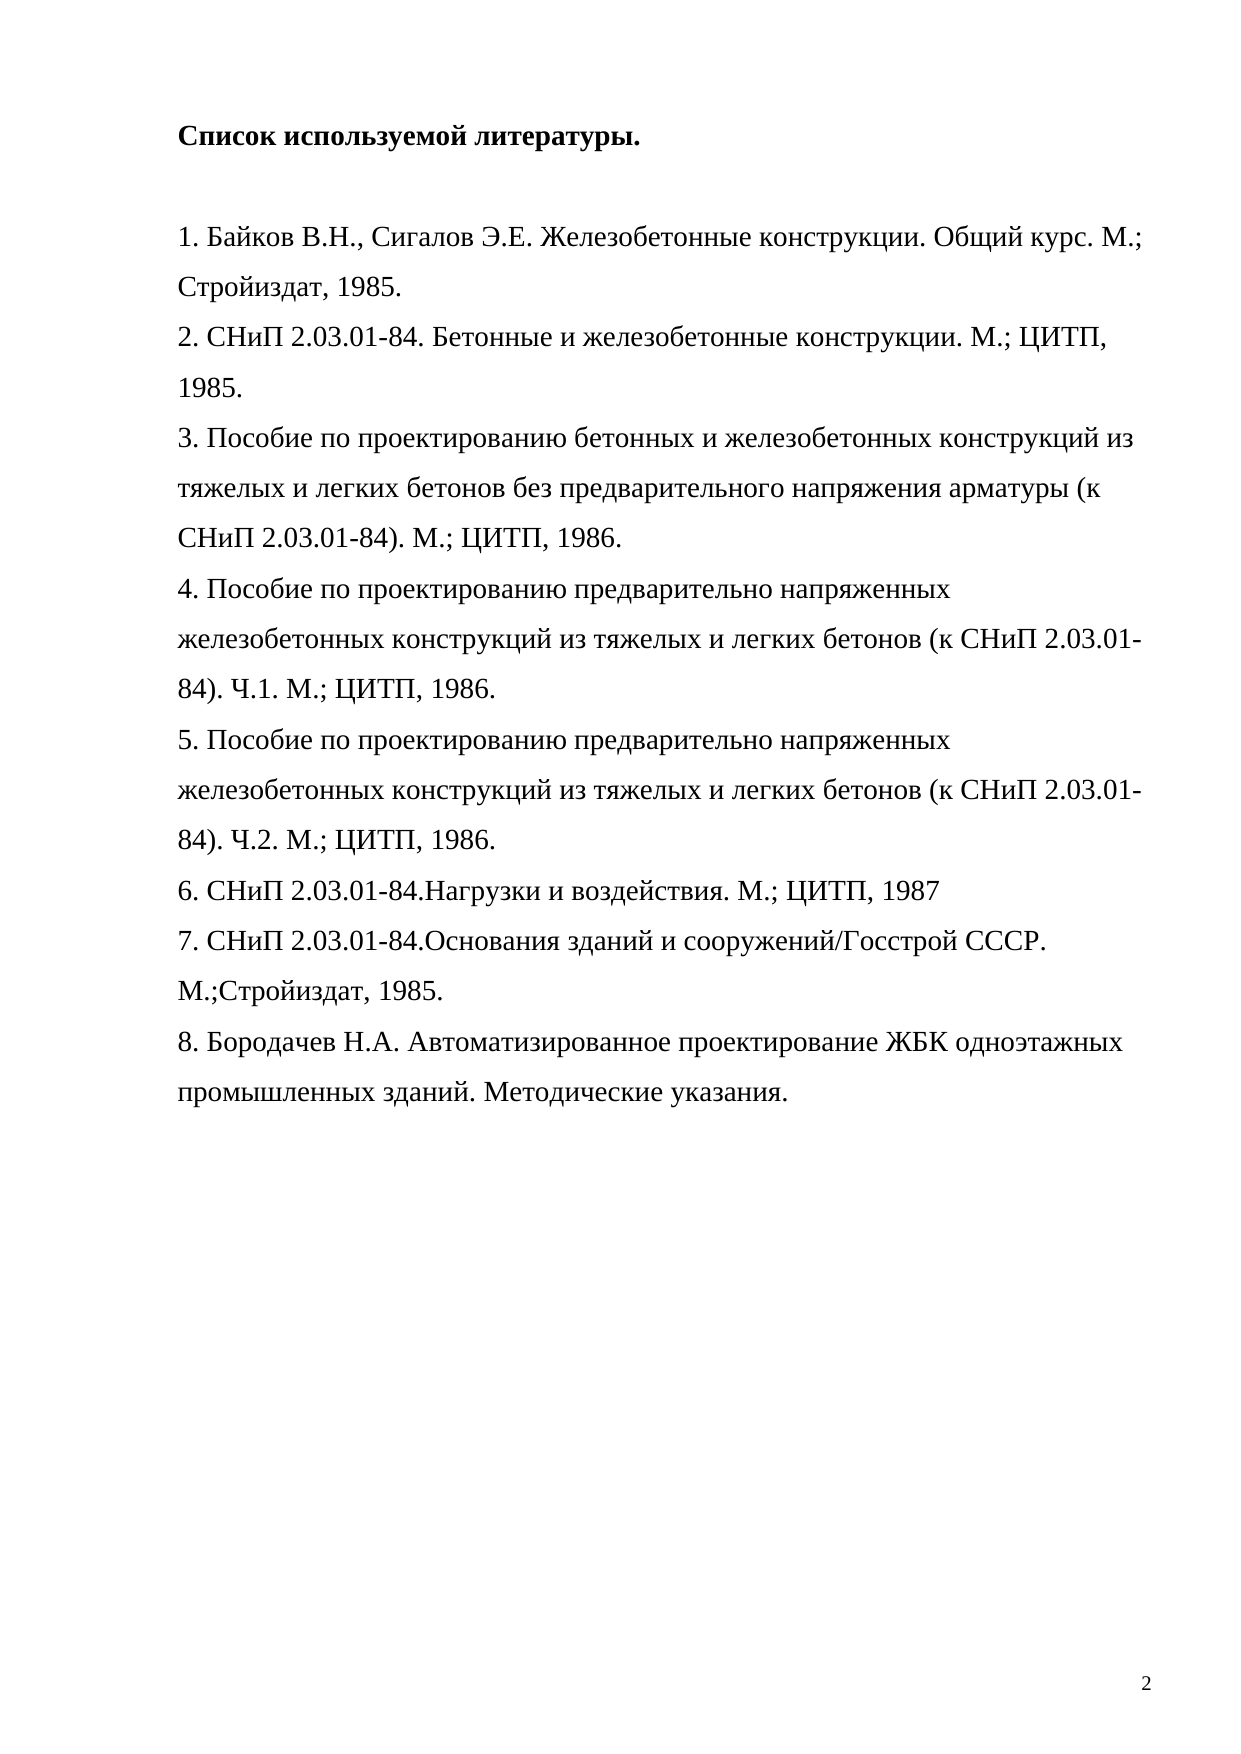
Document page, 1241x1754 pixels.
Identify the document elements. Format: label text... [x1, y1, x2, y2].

text 6. СНиП 2.03.01-84.Нагрузки и воздействия. М.; ЦИТП, 1987 [177, 873, 1152, 906]
text 3. Пособие по проектированию бетонных и железобетонных конструкций из тяжелых и легких бетонов без предварительного напряжения арматуры (к СНиП 2.03.01-84). М.; ЦИТП, 1986. [177, 420, 1152, 554]
text 2. СНиП 2.03.01-84. Бетонные и железобетонные конструкции. М.; ЦИТП, 1985. [177, 319, 1152, 403]
text Список используемой литературы. [177, 118, 1152, 152]
text 7. СНиП 2.03.01-84.Основания зданий и сооружений/Госстрой СССР. М.;Стройиздат, 1985. [177, 923, 1152, 1007]
text 1. Байков В.Н., Сигалов Э.Е. Железобетонные конструкции. Общий курс. М.; Стройиздат, 1985. [177, 219, 1152, 303]
text 8. Бородачев Н.А. Автоматизированное проектирование ЖБК одноэтажных промышленных зданий. Методические указания. [177, 1024, 1152, 1108]
text 5. Пособие по проектированию предварительно напряженных железобетонных конструкций из тяжелых и легких бетонов (к СНиП 2.03.01-84). Ч.2. М.; ЦИТП, 1986. [177, 722, 1152, 856]
text 4. Пособие по проектированию предварительно напряженных железобетонных конструкций из тяжелых и легких бетонов (к СНиП 2.03.01-84). Ч.1. М.; ЦИТП, 1986. [177, 571, 1152, 705]
